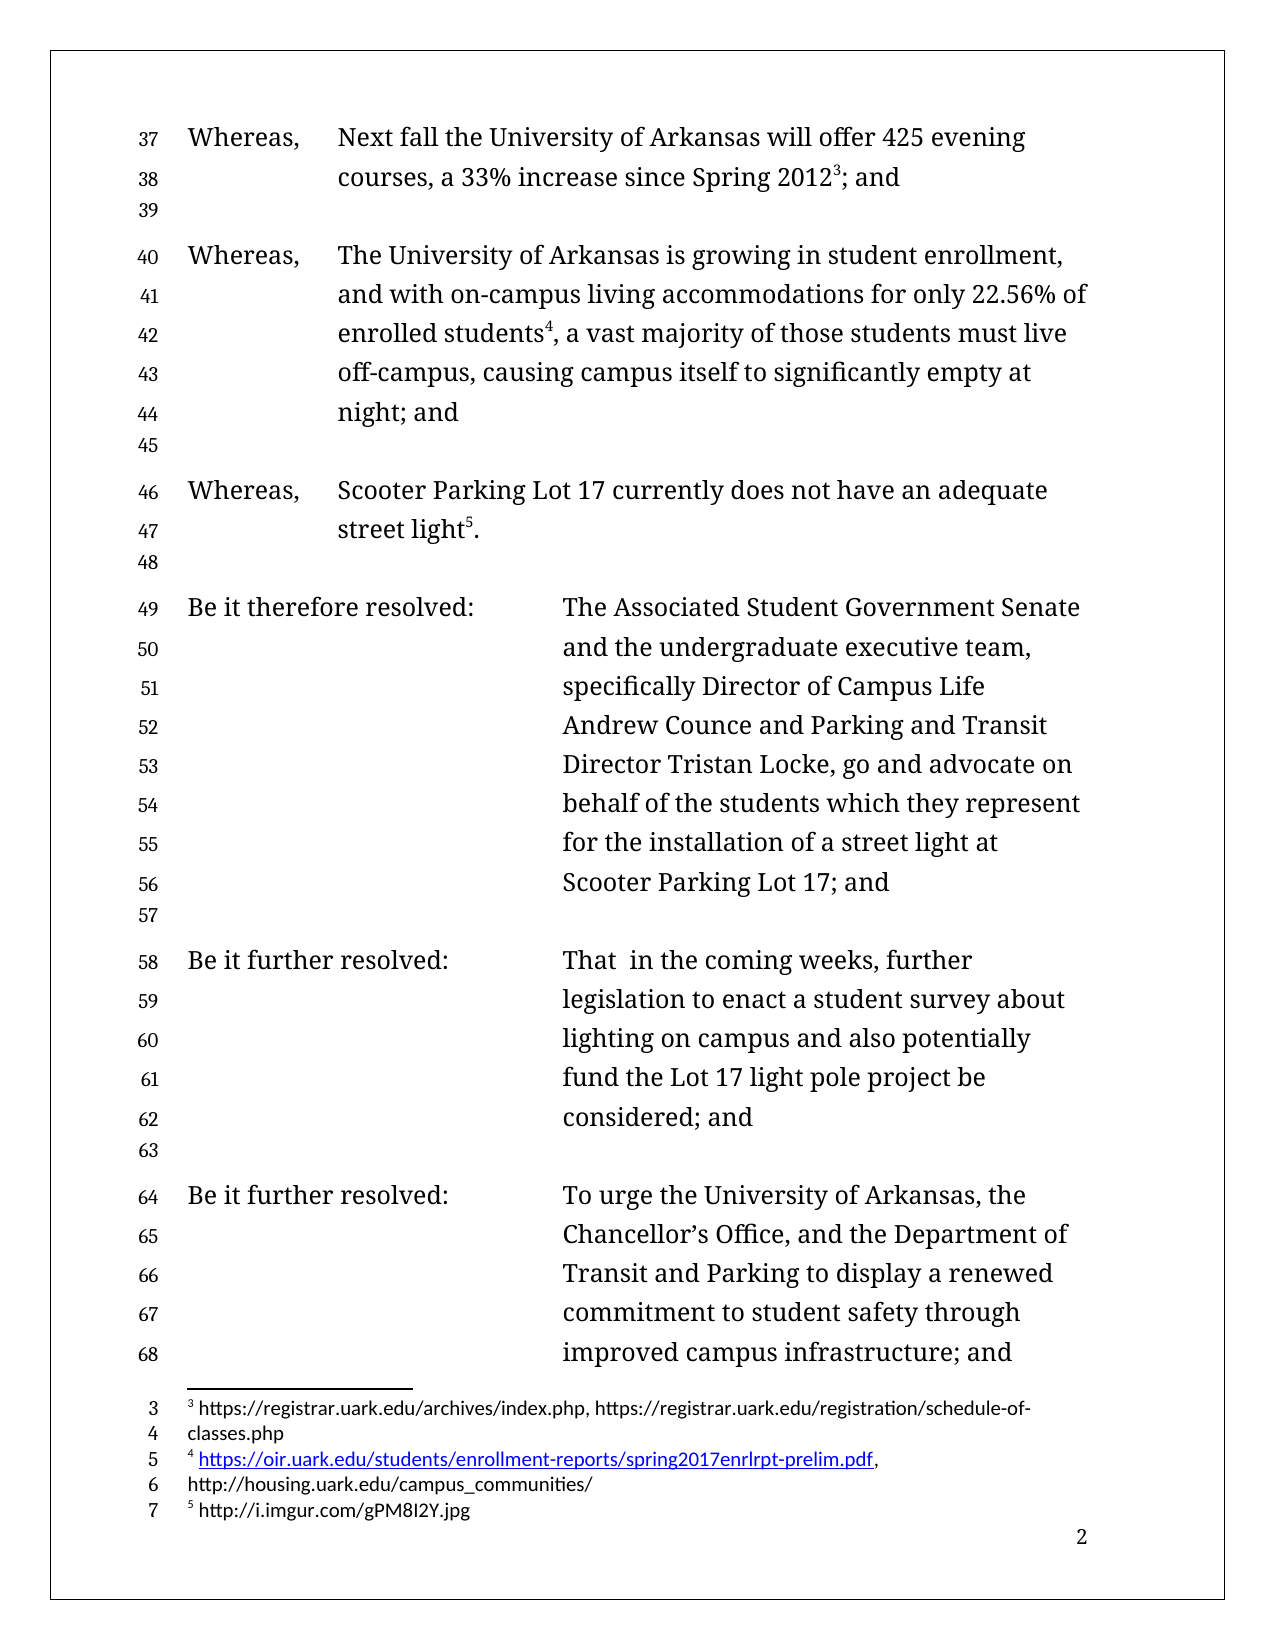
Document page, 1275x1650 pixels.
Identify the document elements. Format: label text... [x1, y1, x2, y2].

text Whereas, Next fall the University of Arkansas will offer 425 evening courses, a 33% increase since Spring 2012; and [187, 120, 1087, 193]
text Be it further resolved: That in the coming weeks, further legislation to enact a student survey about lighting on campus and also potentially fund the Lot 17 light pole project be considered; and [187, 942, 1087, 1133]
text Be it therefore resolved: The Associated Student Government Senate and the undergraduate executive team, specifically Director of Campus Life Andrew Counce and Parking and Transit Director Tristan Locke, go and advocate on behalf of the students which they represent for the installation of a street light at Scooter Parking Lot 17; and [187, 590, 1087, 898]
text Whereas, Scooter Parking Lot 17 currently does not have an adequate street light. [187, 472, 1087, 546]
text Whereas, The University of Arkansas is growing in student enrollment, and with on-campus living accommodations for only 22.56% of enrolled students, a vast majority of those students must live off-campus, causing campus itself to significantly empty at night; and [187, 237, 1087, 428]
text Be it further resolved: To urge the University of Arkansas, the Chancellor’s Office, and the Department of Transit and Parking to display a renewed commitment to student safety through improved campus infrastructure; and [187, 1177, 1087, 1368]
